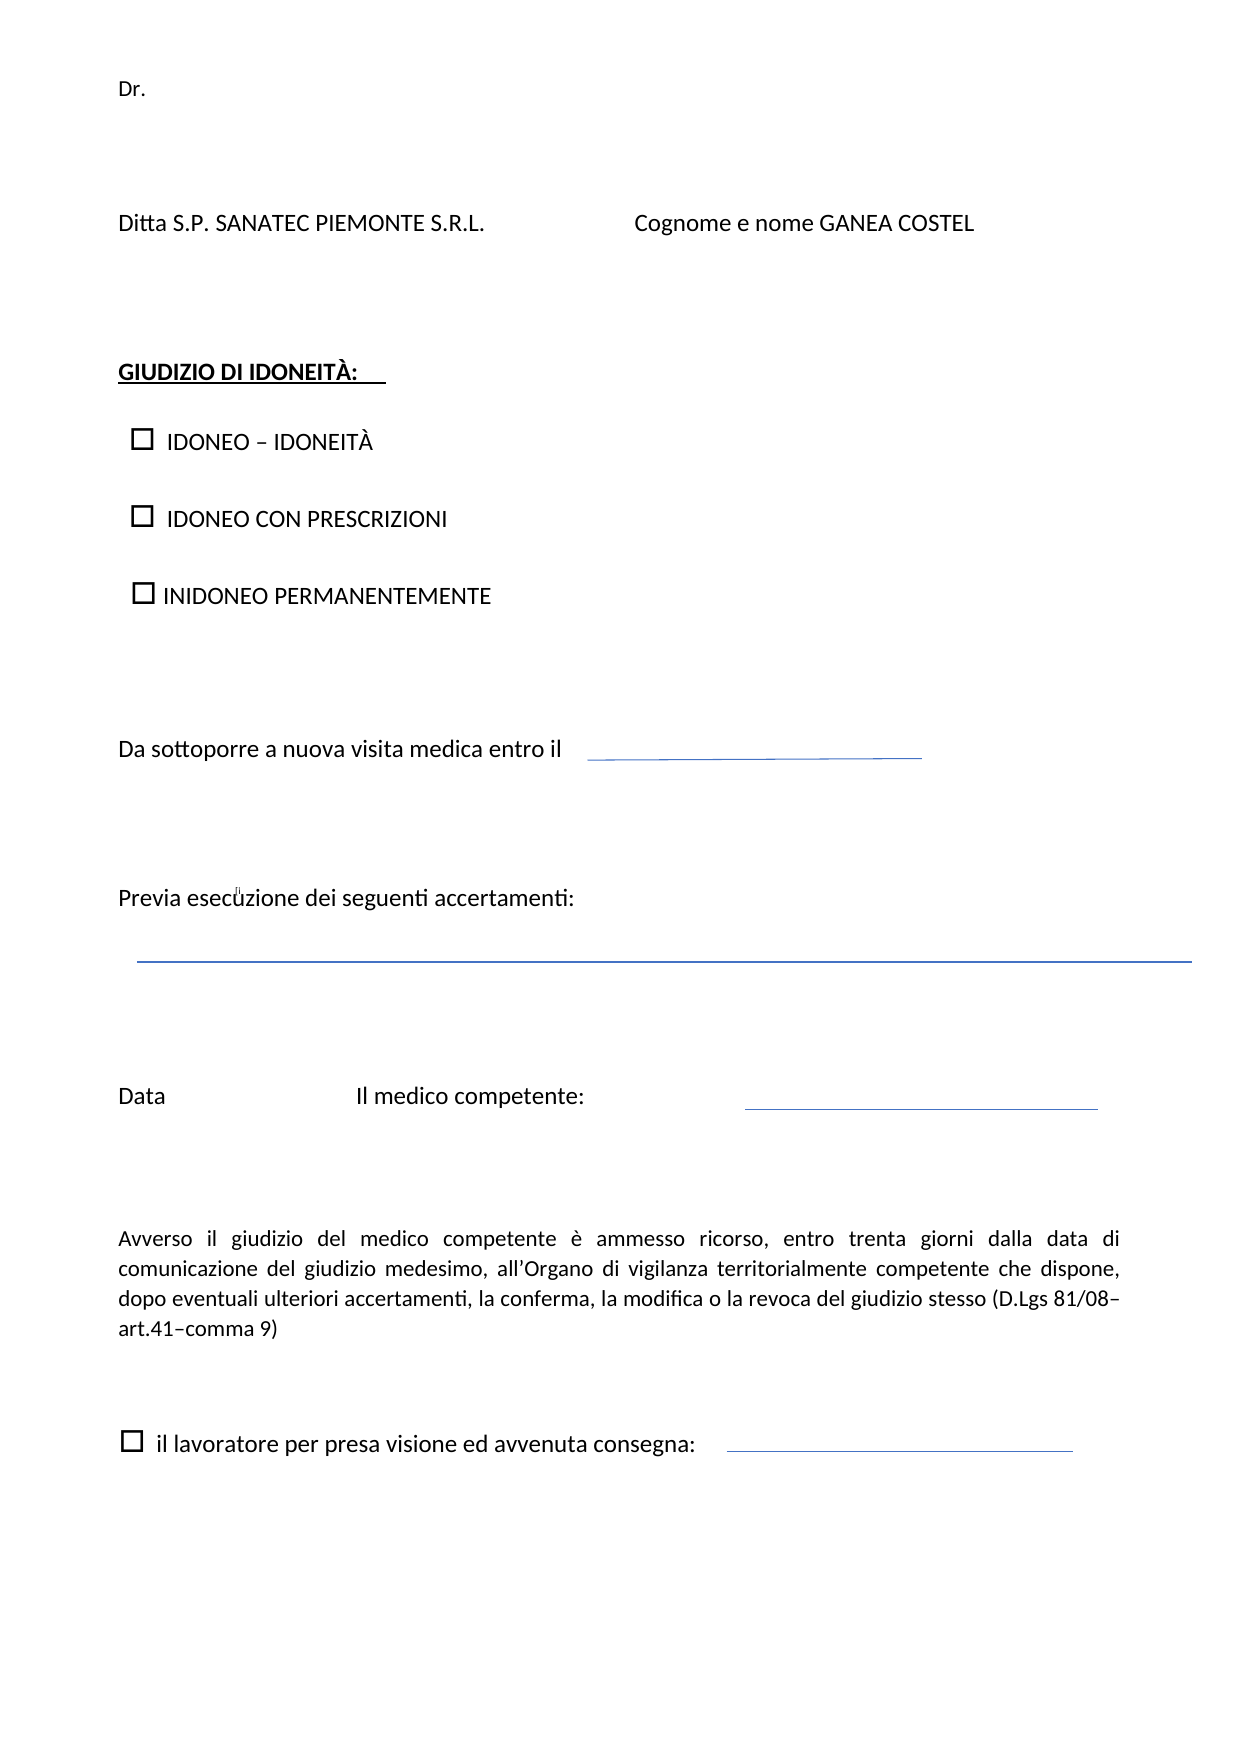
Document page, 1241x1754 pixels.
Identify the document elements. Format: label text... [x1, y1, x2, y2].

text Previa esecuzione dei seguenti accertamenti: [118, 882, 1122, 913]
text □ IDONEO – IDONEITÀ [118, 406, 1122, 462]
text □ il lavoratore per presa visione ed avvenuta consegna: [118, 1408, 1122, 1464]
text Data Il medico competente: [118, 1080, 1122, 1111]
text GIUDIZIO DI IDONEITÀ: [118, 356, 1122, 387]
text Da sottoporre a nuova visita medica entro il [118, 733, 1122, 764]
text □ IDONEO CON PRESCRIZIONI [118, 483, 1122, 539]
text □ INIDONEO PERMANENTEMENTE [118, 560, 1122, 616]
text Ditta S.P. SANATEC PIEMONTE S.R.L. Cognome e nome GANEA COSTEL [118, 207, 1122, 238]
text Avverso il giudizio del medico competente è ammesso ricorso, entro trenta giorni dalla data di comunicazione del giudizio medesimo, all’Organo di vigilanza territorialmente competente che dispone, dopo eventuali ulteriori accertamenti, la conferma, la modifica o la revoca del giudizio stesso (D.Lgs 81/08–art.41–comma 9) [118, 1224, 1122, 1342]
